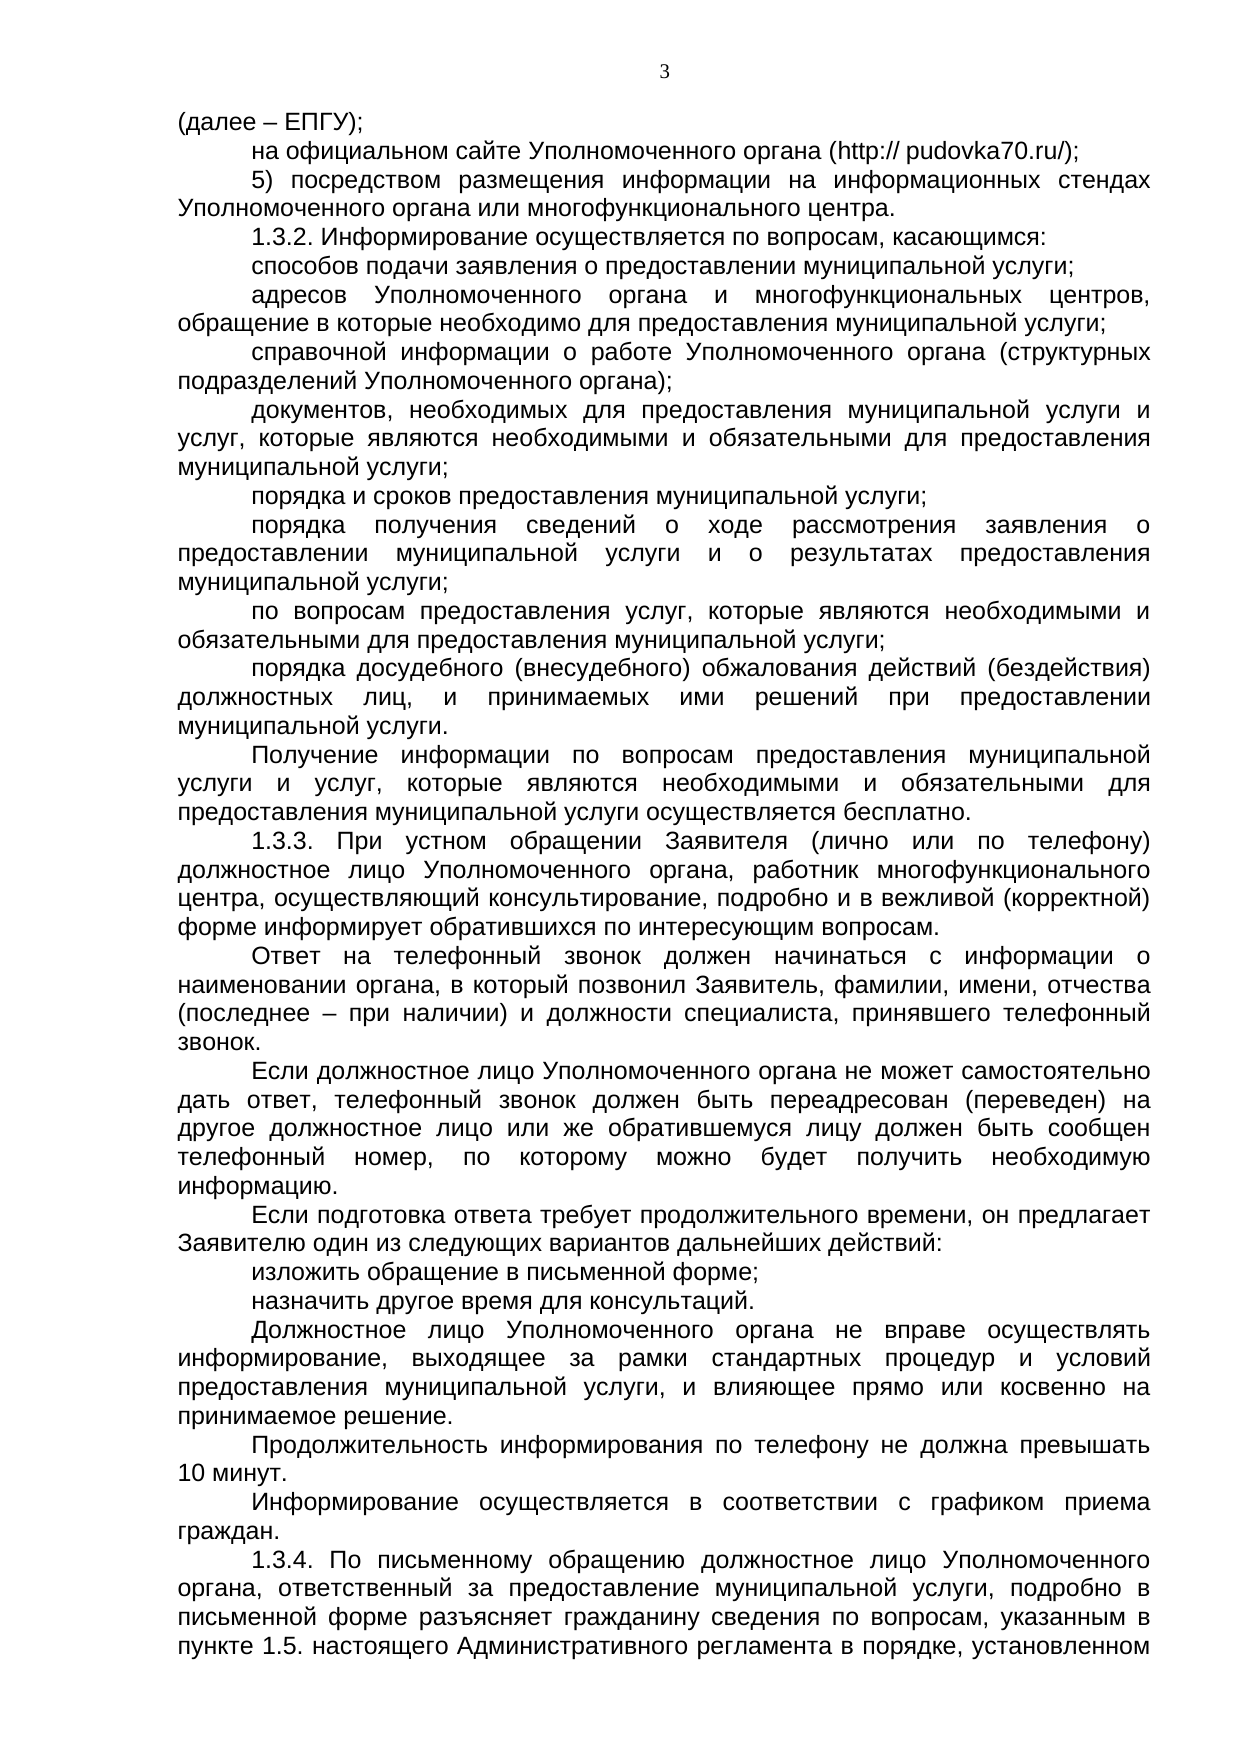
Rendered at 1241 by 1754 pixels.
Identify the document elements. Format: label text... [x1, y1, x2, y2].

text 1.3.2. Информирование осуществляется по вопросам, касающимся: [177, 222, 1152, 251]
text назначить другое время для консультаций. [177, 1286, 1152, 1315]
text Ответ на телефонный звонок должен начинаться с информации о наименовании органа, в который позвонил Заявитель, фамилии, имени, отчества (последнее – при наличии) и должности специалиста, принявшего телефонный звонок. [177, 941, 1152, 1056]
text справочной информации о работе Уполномоченного органа (структурных подразделений Уполномоченного органа); [177, 337, 1152, 395]
text Если должностное лицо Уполномоченного органа не может самостоятельно дать ответ, телефонный звонок должен быть переадресован (переведен) на другое должностное лицо или же обратившемуся лицу должен быть сообщен телефонный номер, по которому можно будет получить необходимую информацию. [177, 1056, 1152, 1200]
text Если подготовка ответа требует продолжительного времени, он предлагает Заявителю один из следующих вариантов дальнейших действий: [177, 1200, 1152, 1257]
text изложить обращение в письменной форме; [177, 1257, 1152, 1286]
text порядка и сроков предоставления муниципальной услуги; [177, 481, 1152, 510]
text 5) посредством размещения информации на информационных стендах Уполномоченного органа или многофункционального центра. [177, 165, 1152, 222]
text Продолжительность информирования по телефону не должна превышать 10 минут. [177, 1430, 1152, 1487]
text по вопросам предоставления услуг, которые являются необходимыми и обязательными для предоставления муниципальной услуги; [177, 596, 1152, 653]
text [177, 1545, 1152, 1660]
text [177, 107, 1152, 136]
text Должностное лицо Уполномоченного органа не вправе осуществлять информирование, выходящее за рамки стандартных процедур и условий предоставления муниципальной услуги, и влияющее прямо или косвенно на принимаемое решение. [177, 1315, 1152, 1430]
text Информирование осуществляется в соответствии с графиком приема граждан. [177, 1487, 1152, 1545]
text Получение информации по вопросам предоставления муниципальной услуги и услуг, которые являются необходимыми и обязательными для предоставления муниципальной услуги осуществляется бесплатно. [177, 740, 1152, 826]
text порядка досудебного (внесудебного) обжалования действий (бездействия) должностных лиц, и принимаемых ими решений при предоставлении муниципальной услуги. [177, 653, 1152, 740]
text документов, необходимых для предоставления муниципальной услуги и услуг, которые являются необходимыми и обязательными для предоставления муниципальной услуги; [177, 395, 1152, 481]
text способов подачи заявления о предоставлении муниципальной услуги; [177, 251, 1152, 280]
text 1.3.3. При устном обращении Заявителя (лично или по телефону) должностное лицо Уполномоченного органа, работник многофункционального центра, осуществляющий консультирование, подробно и в вежливой (корректной) форме информирует обратившихся по интересующим вопросам. [177, 826, 1152, 941]
list на официальном сайте Уполномоченного органа (http:// pudovka70.ru/); [221, 136, 1196, 165]
text порядка получения сведений о ходе рассмотрения заявления о предоставлении муниципальной услуги и о результатах предоставления муниципальной услуги; [177, 510, 1152, 596]
text адресов Уполномоченного органа и многофункциональных центров, обращение в которые необходимо для предоставления муниципальной услуги; [177, 280, 1152, 337]
